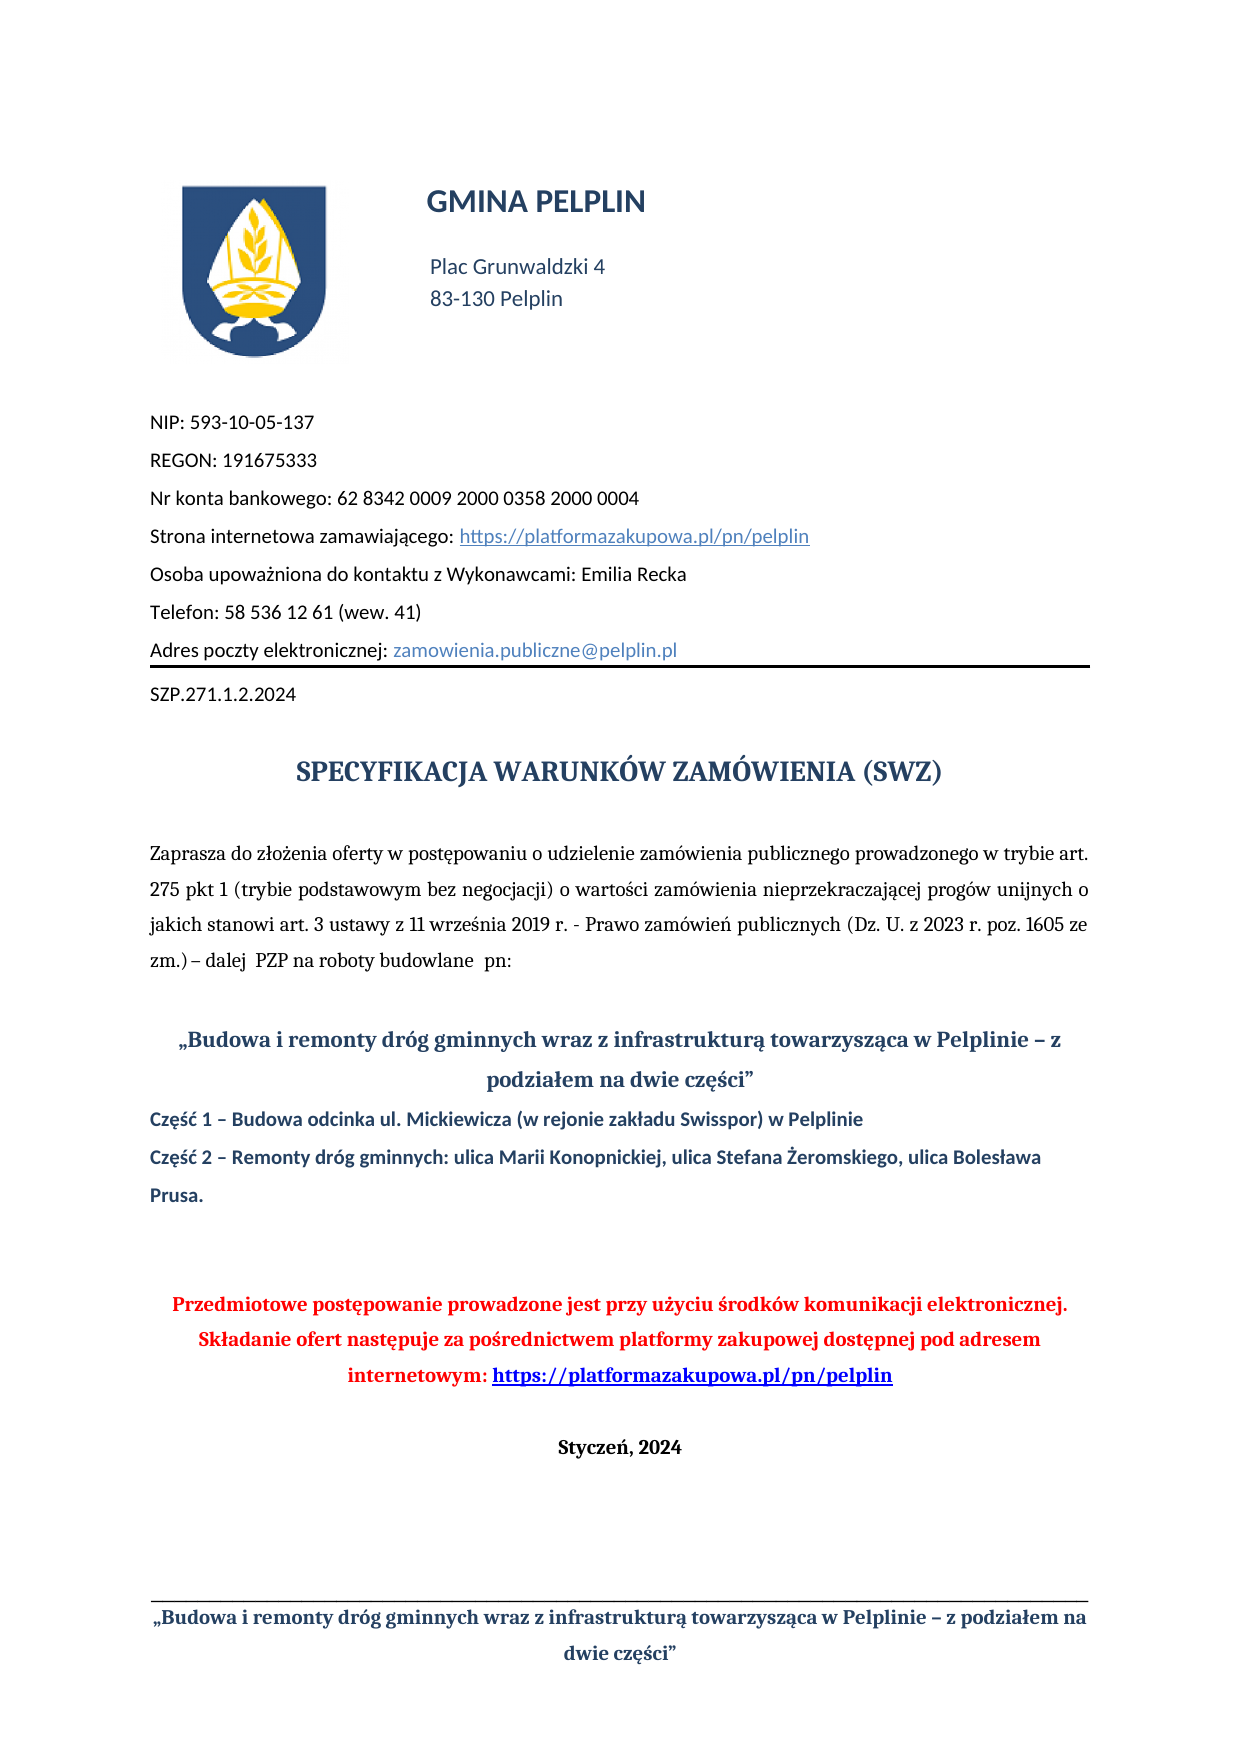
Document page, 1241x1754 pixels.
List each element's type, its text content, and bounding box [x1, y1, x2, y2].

text NIP: 593-10-05-137 [150, 409, 1090, 434]
picture [161, 180, 349, 364]
text Zaprasza do złożenia oferty w postępowaniu o udzielenie zamówienia publicznego prowadzonego w trybie art. 275 pkt 1 (trybie podstawowym bez negocjacji) o wartości zamówienia nieprzekraczającej progów unijnych o jakich stanowi art. 3 ustawy z 11 września 2019 r. - Prawo zamówień publicznych (Dz. U. z 2023 r. poz. 1605 ze zm.) – dalej PZP na roboty budowlane pn: [150, 841, 1090, 973]
text Adres poczty elektronicznej: zamowienia.publiczne@pelplin.pl [150, 638, 1090, 665]
table_header [150, 180, 393, 409]
text Strona internetowa zamawiającego: https://platformazakupowa.pl/pn/pelplin [150, 523, 1090, 549]
text Przedmiotowe postępowanie prowadzone jest przy użyciu środków komunikacji elektronicznej. Składanie ofert następuje za pośrednictwem platformy zakupowej dostępnej pod adresem internetowym: https://platformazakupowa.pl/pn/pelplin [150, 1292, 1090, 1388]
text „Budowa i remonty dróg gminnych wraz z infrastrukturą towarzysząca w Pelplinie – z podziałem na dwie części” [150, 1027, 1090, 1093]
text REGON: 191675333 [150, 447, 1090, 472]
text Telefon: 58 536 12 61 (wew. 41) [150, 599, 1090, 625]
table_header GMINA PELPLIN Plac Grunwaldzki 4 83-130 Pelplin [393, 180, 1134, 409]
text Część 2 – Remonty dróg gminnych: ulica Marii Konopnickiej, ulica Stefana Żeromskiego, ulica Bolesława Prusa. [150, 1144, 1090, 1208]
text Styczeń, 2024 [150, 1436, 1090, 1460]
text Część 1 – Budowa odcinka ul. Mickiewicza (w rejonie zakładu Swisspor) w Pelplinie [150, 1106, 1090, 1131]
text Osoba upoważniona do kontaktu z Wykonawcami: Emilia Recka [150, 561, 1090, 587]
text SZP.271.1.2.2024 [150, 681, 1090, 706]
text Nr konta bankowego: 62 8342 0009 2000 0358 2000 0004 [150, 485, 1090, 511]
text SPECYFIKACJA WARUNKÓW ZAMÓWIENIA (SWZ) [150, 755, 1090, 788]
